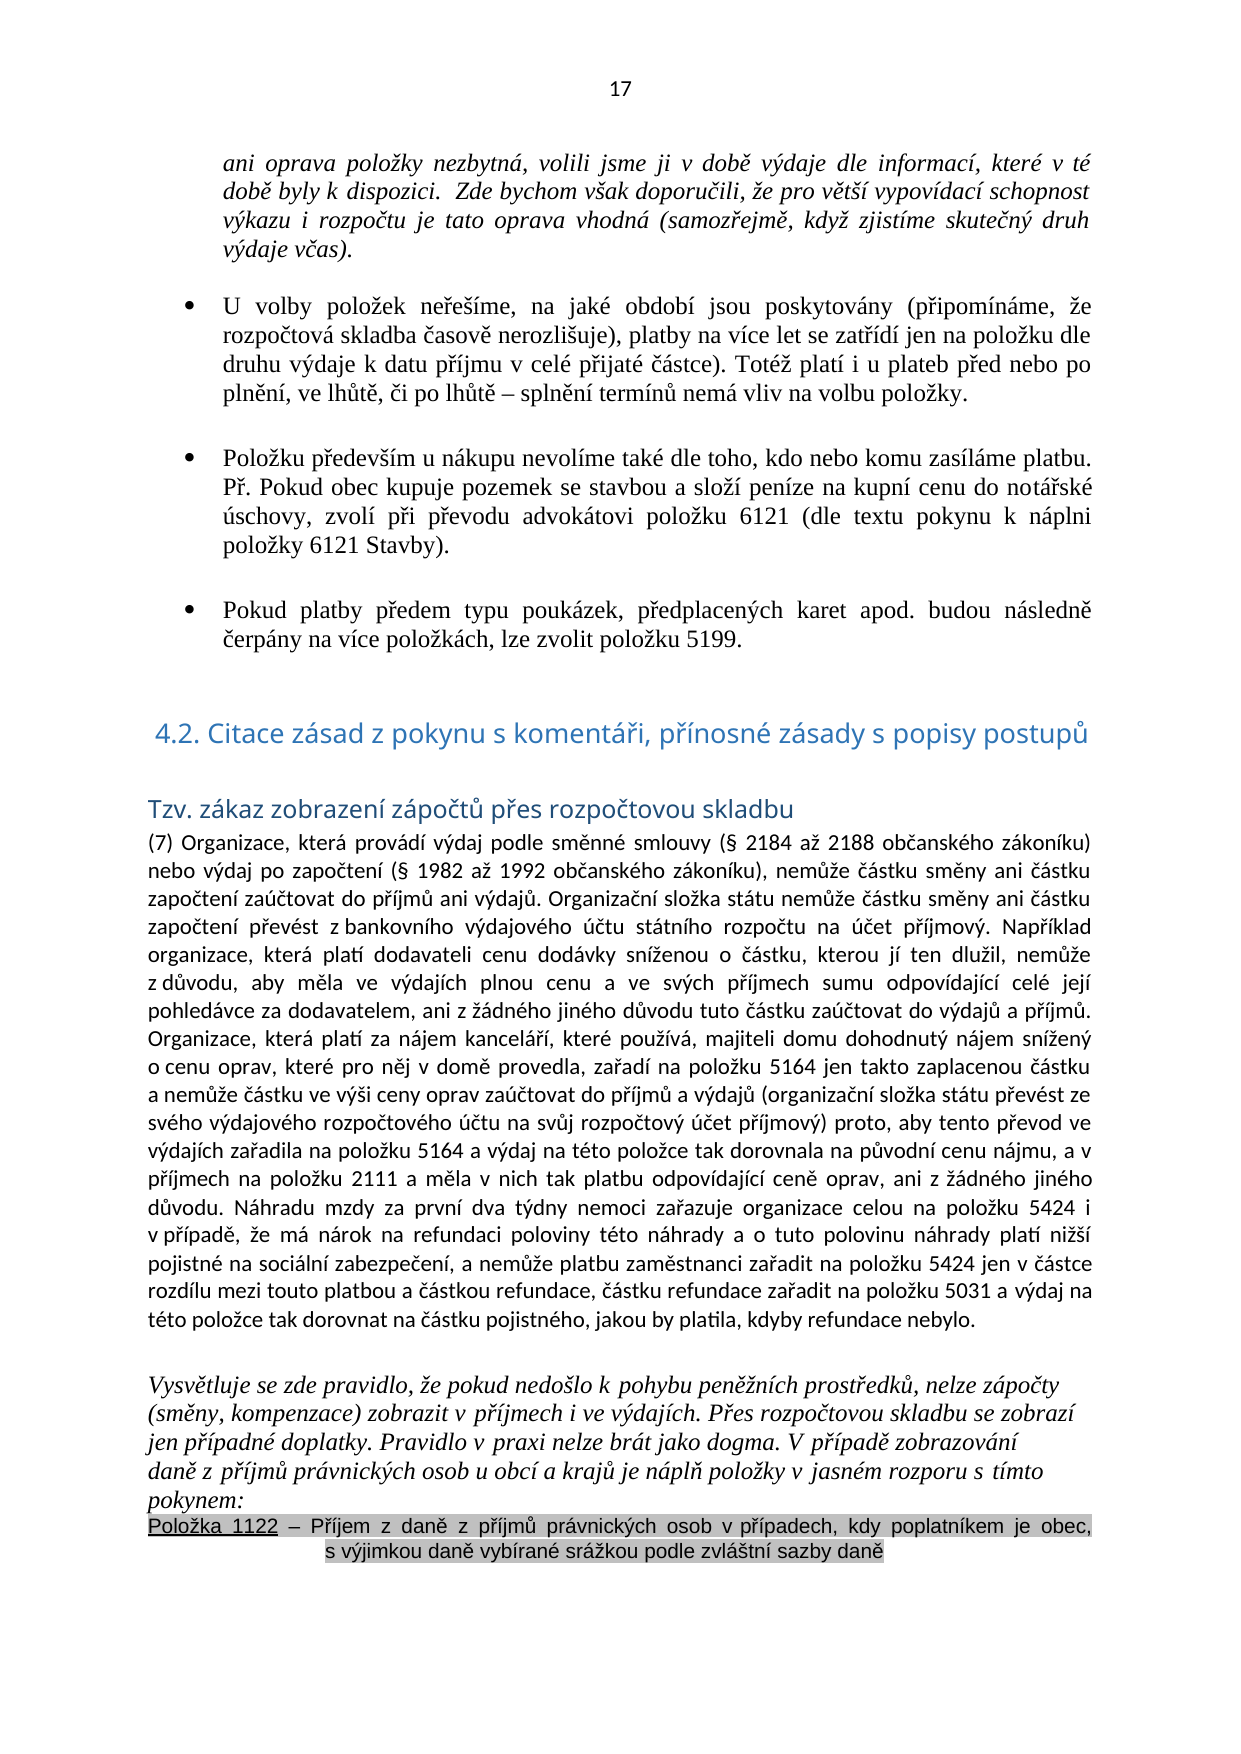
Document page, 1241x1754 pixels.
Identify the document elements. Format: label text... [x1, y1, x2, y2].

text (7) Organizace, která provádí výdaj podle směnné smlouvy (§ 2184 až 2188 občanského zákoníku) nebo výdaj po započtení (§ 1982 až 1992 občanského zákoníku), nemůže částku směny ani částku započtení zaúčtovat do příjmů ani výdajů. Organizační složka státu nemůže částku směny ani částku započtení převést z bankovního výdajového účtu státního rozpočtu na účet příjmový. Například organizace, která platí dodavateli cenu dodávky sníženou o částku, kterou jí ten dlužil, nemůže z důvodu, aby měla ve výdajích plnou cenu a ve svých příjmech sumu odpovídající celé její pohledávce za dodavatelem, ani z žádného jiného důvodu tuto částku zaúčtovat do výdajů a příjmů. Organizace, která platí za nájem kanceláří, které používá, majiteli domu dohodnutý nájem snížený o cenu oprav, které pro něj v domě provedla, zařadí na položku 5164 jen takto zaplacenou částku a nemůže částku ve výši ceny oprav zaúčtovat do příjmů a výdajů (organizační složka státu převést ze svého výdajového rozpočtového účtu na svůj rozpočtový účet příjmový) proto, aby tento převod ve výdajích zařadila na položku 5164 a výdaj na této položce tak dorovnala na původní cenu nájmu, a v příjmech na položku 2111 a měla v nich tak platbu odpovídající ceně oprav, ani z žádného jiného důvodu. Náhradu mzdy za první dva týdny nemoci zařazuje organizace celou na položku 5424 i v případě, že má nárok na refundaci poloviny této náhrady a o tuto polovinu náhrady platí nižší pojistné na sociální zabezpečení, a nemůže platbu zaměstnanci zařadit na položku 5424 jen v částce rozdílu mezi touto platbou a částkou refundace, částku refundace zařadit na položku 5031 a výdaj na této položce tak dorovnat na částku pojistného, jakou by platila, kdyby refundace nebylo. [148, 828, 1093, 1333]
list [223, 148, 1093, 263]
text jen případné doplatky. Pravidlo v praxi nelze brát jako dogma. V případě zobrazování [148, 1427, 1093, 1456]
list Položku především u nákupu nevolíme také dle toho, kdo nebo komu zasíláme platbu. Př. Pokud obec kupuje pozemek se stavbou a složí peníze na kupní cenu do notářské úschovy, zvolí při převodu advokátovi položku 6121 (dle textu pokynu k náplni položky 6121 Stavby). [185, 443, 1093, 558]
text Vysvětluje se zde pravidlo, že pokud nedošlo k pohybu peněžních prostředků, nelze zápočty [148, 1370, 1093, 1398]
subtitle Tzv. zákaz zobrazení zápočtů přes rozpočtovou skladbu [148, 792, 1093, 826]
text daně z příjmů právnických osob u obcí a krajů je náplň položky v jasném rozporu s tímto [148, 1456, 1093, 1485]
list U volby položek neřešíme, na jaké období jsou poskytovány (připomínáme, že rozpočtová skladba časově nerozlišuje), platby na více let se zatřídí jen na položku dle druhu výdaje k datu příjmu v celé přijaté částce). Totéž platí i u plateb před nebo po plnění, ve lhůtě, či po lhůtě – splnění termínů nemá vliv na volbu položky. [185, 291, 1093, 406]
subtitle 4.2. Citace zásad z pokynu s komentáři, přínosné zásady s popisy postupů [148, 715, 1093, 752]
text pokynem: [148, 1485, 1093, 1513]
text (směny, kompenzace) zobrazit v příjmech i ve výdajích. Přes rozpočtovou skladbu se zobrazí [148, 1398, 1093, 1427]
text Položka 1122 – Příjem z daně z příjmů právnických osob v případech, kdy poplatníkem je obec, s výjimkou daně vybírané srážkou podle zvláštní sazby daně [148, 1513, 1093, 1563]
list Pokud platby předem typu poukázek, předplacených karet apod. budou následně čerpány na více položkách, lze zvolit položku 5199. [185, 596, 1093, 653]
